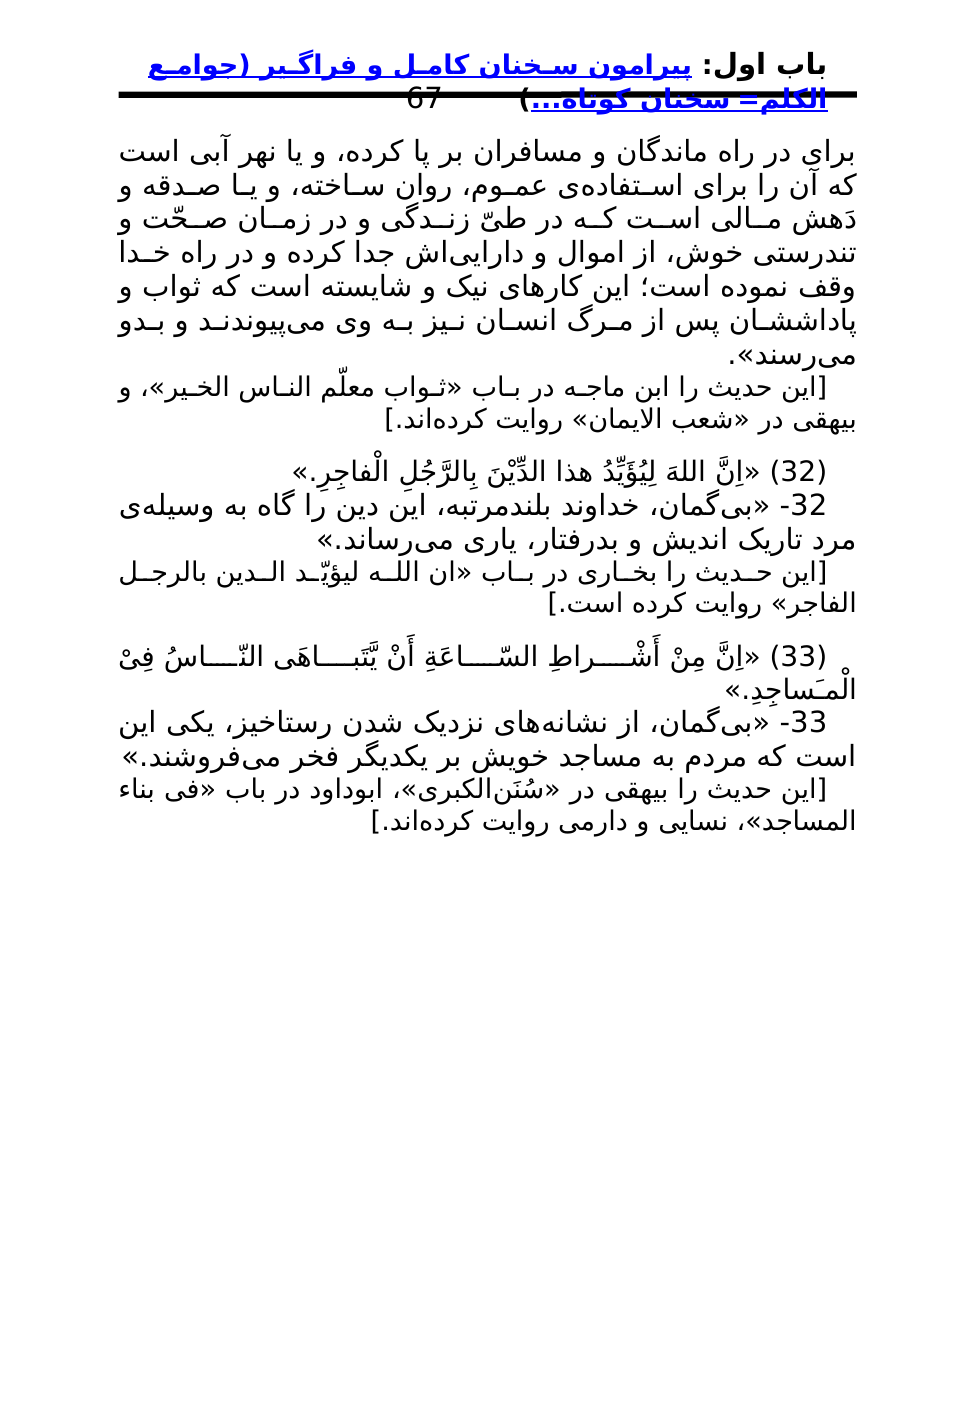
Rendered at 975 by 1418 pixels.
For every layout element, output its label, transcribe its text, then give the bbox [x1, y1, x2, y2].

text (32) «اِنَّ اللهَ لِیُؤَیِّدُ هذا الدِّیْنَ بِالرَّجُلِ الْفاجِرِ.» [118, 456, 857, 488]
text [118, 134, 857, 372]
text 33- «بی‌گمان، از نشانه‌های نزدیک شدن رستاخیز، یکی این است که مردم به مساجد خویش بر یکدیگر فخر می‌فروشند.» [118, 706, 857, 773]
text (33) «اِنَّ مِنْ أَشْراطِ السّاعَةِ أَنْ یَّتَباهَی النّاسُ فِیْ الْمـَساجِدِ.» [118, 640, 857, 706]
text [این حدیث را بخاری در باب «ان الله لیؤیّد الدین بالرجل الفاجر» روایت کرده است.] [118, 556, 857, 619]
text [این حدیث را ابن ماجه در باب «ثواب معلّم الناس الخیر»، و بیهقی در «شعب الایمان» روایت کرده‌اند.] [118, 372, 857, 435]
text [این حدیث را بیهقی در «سُنَن‌الکبری»، ابوداود در باب «فی بناء المساجد»، نسایی و دارمی روایت کرده‌اند.] [118, 773, 857, 837]
text 32- «بی‌گمان، خداوند بلندمرتبه، این دین را گاه به وسیله‌ی مرد تاریک اندیش و بدرفتار، یاری می‌رساند.» [118, 488, 857, 556]
